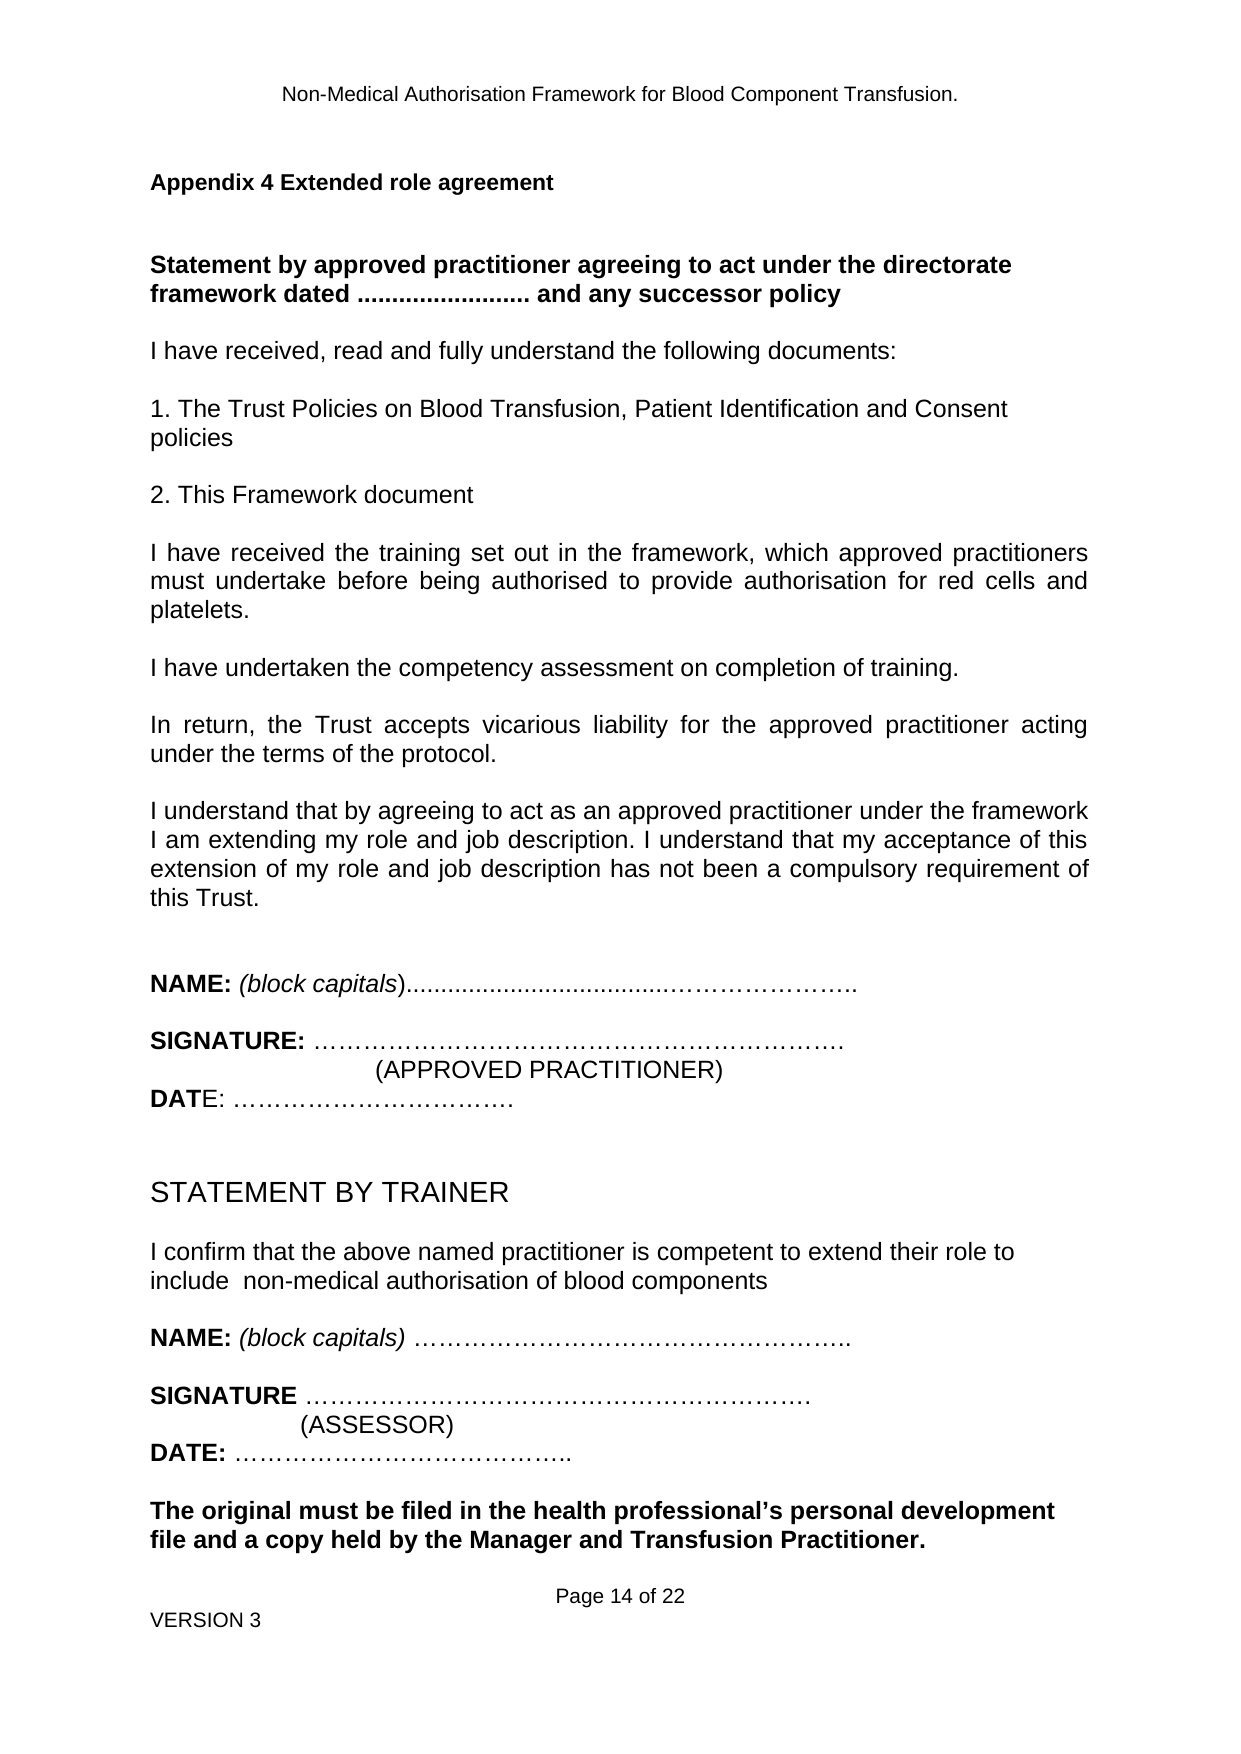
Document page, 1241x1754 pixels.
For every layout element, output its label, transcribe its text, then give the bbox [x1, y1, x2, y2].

text 2. This Framework document [150, 480, 1090, 509]
text I have received, read and fully understand the following documents: [150, 336, 1090, 365]
text DATE: ………………………………….. [150, 1438, 1090, 1467]
text I confirm that the above named practitioner is competent to extend their role to include non-medical authorisation of blood components [150, 1237, 1090, 1294]
text (ASSESSOR) [225, 1409, 1090, 1438]
text In return, the Trust accepts vicarious liability for the approved practitioner acting under the terms of the protocol. [150, 710, 1090, 767]
text 1. The Trust Policies on Blood Transfusion, Patient Identification and Consent policies [150, 394, 1090, 451]
text SIGNATURE: ………………………………………………………. [150, 1026, 1090, 1055]
text I have received the training set out in the framework, which approved practitioners must undertake before being authorised to provide authorisation for red cells and platelets. [150, 537, 1090, 624]
text STATEMENT BY TRAINER [150, 1175, 1090, 1208]
text SIGNATURE ……………………………………………………. [150, 1381, 1090, 1409]
subtitle Appendix 4 Extended role agreement [150, 168, 1090, 195]
text I have undertaken the competency assessment on completion of training. [150, 652, 1090, 681]
text DATE: ……………………………. [150, 1084, 1090, 1112]
text I understand that by agreeing to act as an approved practitioner under the framework I am extending my role and job description. I understand that my acceptance of this extension of my role and job description has not been a compulsory requirement of this Trust. [150, 796, 1090, 911]
text Statement by approved practitioner agreeing to act under the directorate framework dated ......................... and any successor policy [150, 250, 1090, 307]
text (APPROVED PRACTITIONER) [300, 1055, 1090, 1084]
text NAME: (block capitals) …………………………………………….. [150, 1323, 1090, 1352]
text NAME: (block capitals)......................................………………….. [150, 969, 1090, 997]
text The original must be filed in the health professional’s personal development file and a copy held by the Manager and Transfusion Practitioner. [150, 1496, 1090, 1553]
